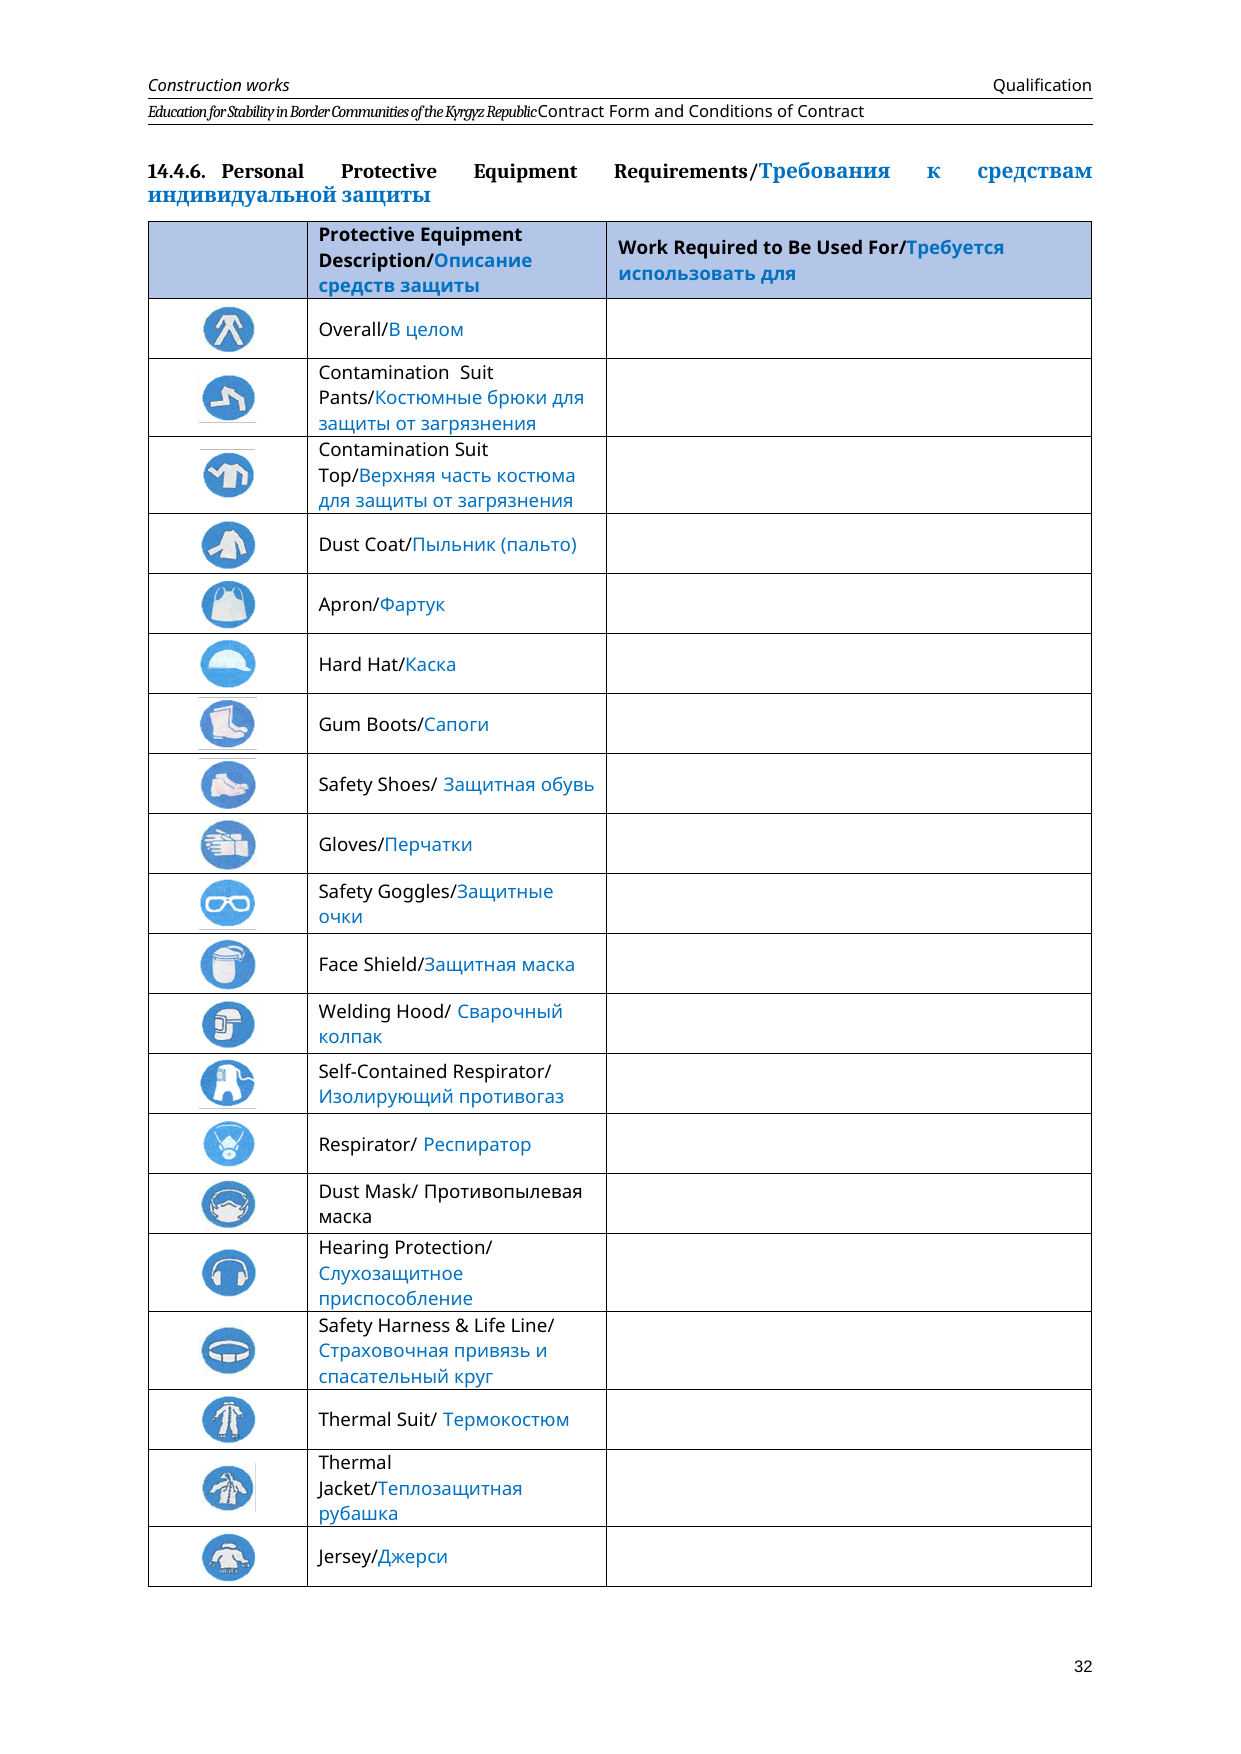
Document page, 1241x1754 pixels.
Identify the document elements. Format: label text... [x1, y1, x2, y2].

table_cell [149, 1450, 307, 1526]
table_header Protective Equipment Description/Описание средств защиты [308, 222, 606, 298]
table_cell Contamination Suit Top/Верхняя часть костюма для защиты от загрязнения [308, 437, 606, 513]
table_cell [607, 694, 1091, 753]
picture [198, 1324, 257, 1376]
table_cell [607, 1174, 1091, 1233]
table_cell Safety Goggles/Защитные очки [308, 874, 606, 933]
table_cell [149, 359, 307, 436]
picture [199, 1531, 256, 1582]
table_cell [607, 1114, 1091, 1173]
table_cell [149, 994, 307, 1053]
picture [198, 818, 257, 870]
table_cell [607, 754, 1091, 813]
table_cell Hearing Protection/ Слухозащитное приспособление [308, 1234, 606, 1311]
table_cell Thermal Suit/ Термокостюм [308, 1390, 606, 1448]
picture [198, 1179, 257, 1229]
table_cell Face Shield/Защитная маска [308, 934, 606, 993]
picture [200, 1119, 255, 1169]
table_cell Respirator/ Респиратор [308, 1114, 606, 1173]
table_cell [149, 299, 307, 358]
table_cell [149, 694, 307, 753]
table_cell Apron/Фартук [308, 574, 606, 633]
table_cell [607, 299, 1091, 358]
table_cell Self-Contained Respirator/ Изолирующий противогаз [308, 1054, 606, 1113]
picture [198, 518, 257, 570]
picture [198, 578, 257, 630]
picture [198, 877, 257, 930]
picture [198, 639, 257, 689]
table_cell [149, 634, 307, 693]
picture [200, 449, 255, 501]
picture [198, 1393, 257, 1445]
table_cell [149, 514, 307, 573]
table_cell [149, 1234, 307, 1311]
picture [199, 1463, 256, 1512]
table_cell [607, 1450, 1091, 1526]
table_cell [607, 934, 1091, 993]
table_cell [607, 514, 1091, 573]
table_header Work Required to Be Used For/Требуется использовать для [607, 222, 1091, 298]
picture [198, 758, 257, 810]
table_cell [149, 814, 307, 873]
picture [198, 1247, 257, 1298]
table_cell [149, 437, 307, 513]
picture [198, 1059, 257, 1109]
table_cell [607, 1527, 1091, 1586]
table_cell [607, 874, 1091, 933]
table_cell Thermal Jacket/Теплозащитная рубашка [308, 1450, 606, 1526]
picture [198, 938, 257, 990]
table_cell [607, 574, 1091, 633]
table_cell [607, 359, 1091, 436]
table_cell Gum Boots/Сапоги [308, 694, 606, 753]
table_cell [149, 1527, 307, 1586]
table_cell Welding Hood/ Сварочный колпак [308, 994, 606, 1053]
table_cell [149, 1174, 307, 1233]
table_cell [149, 1054, 307, 1113]
table_cell [149, 754, 307, 813]
table_cell Contamination Suit Pants/Костюмные брюки для защиты от загрязнения [308, 359, 606, 436]
table_cell [607, 437, 1091, 513]
table_cell [607, 994, 1091, 1053]
table_cell Hard Hat/Каска [308, 634, 606, 693]
table_cell [607, 634, 1091, 693]
table_cell [607, 814, 1091, 873]
table_cell [149, 1312, 307, 1388]
table_cell [149, 934, 307, 993]
table_cell [607, 1390, 1091, 1448]
table_header [149, 222, 307, 298]
table_cell [149, 574, 307, 633]
table_cell Overall/В целом [308, 299, 606, 358]
picture [198, 998, 257, 1050]
table_cell [607, 1312, 1091, 1388]
table_cell [607, 1054, 1091, 1113]
table_cell [149, 1114, 307, 1173]
table_cell [149, 1390, 307, 1448]
table_cell Dust Mask/ Противопылевая маска [308, 1174, 606, 1233]
table_cell Dust Coat/Пыльник (пальто) [308, 514, 606, 573]
picture [200, 304, 255, 353]
picture [198, 372, 257, 423]
table_cell Safety Shoes/ Защитная обувь [308, 754, 606, 813]
table_cell [607, 1234, 1091, 1311]
table_cell Safety Harness & Life Line/ Страховочная привязь и спасательный круг [308, 1312, 606, 1388]
picture [198, 697, 257, 750]
table_cell [149, 874, 307, 933]
table_cell Gloves/Перчатки [308, 814, 606, 873]
table_cell Jersey/Джерси [308, 1527, 606, 1586]
text 14.4.6. Personal Protective Equipment Requirements/Требования к средствам индивидуальной защиты [148, 160, 1093, 208]
